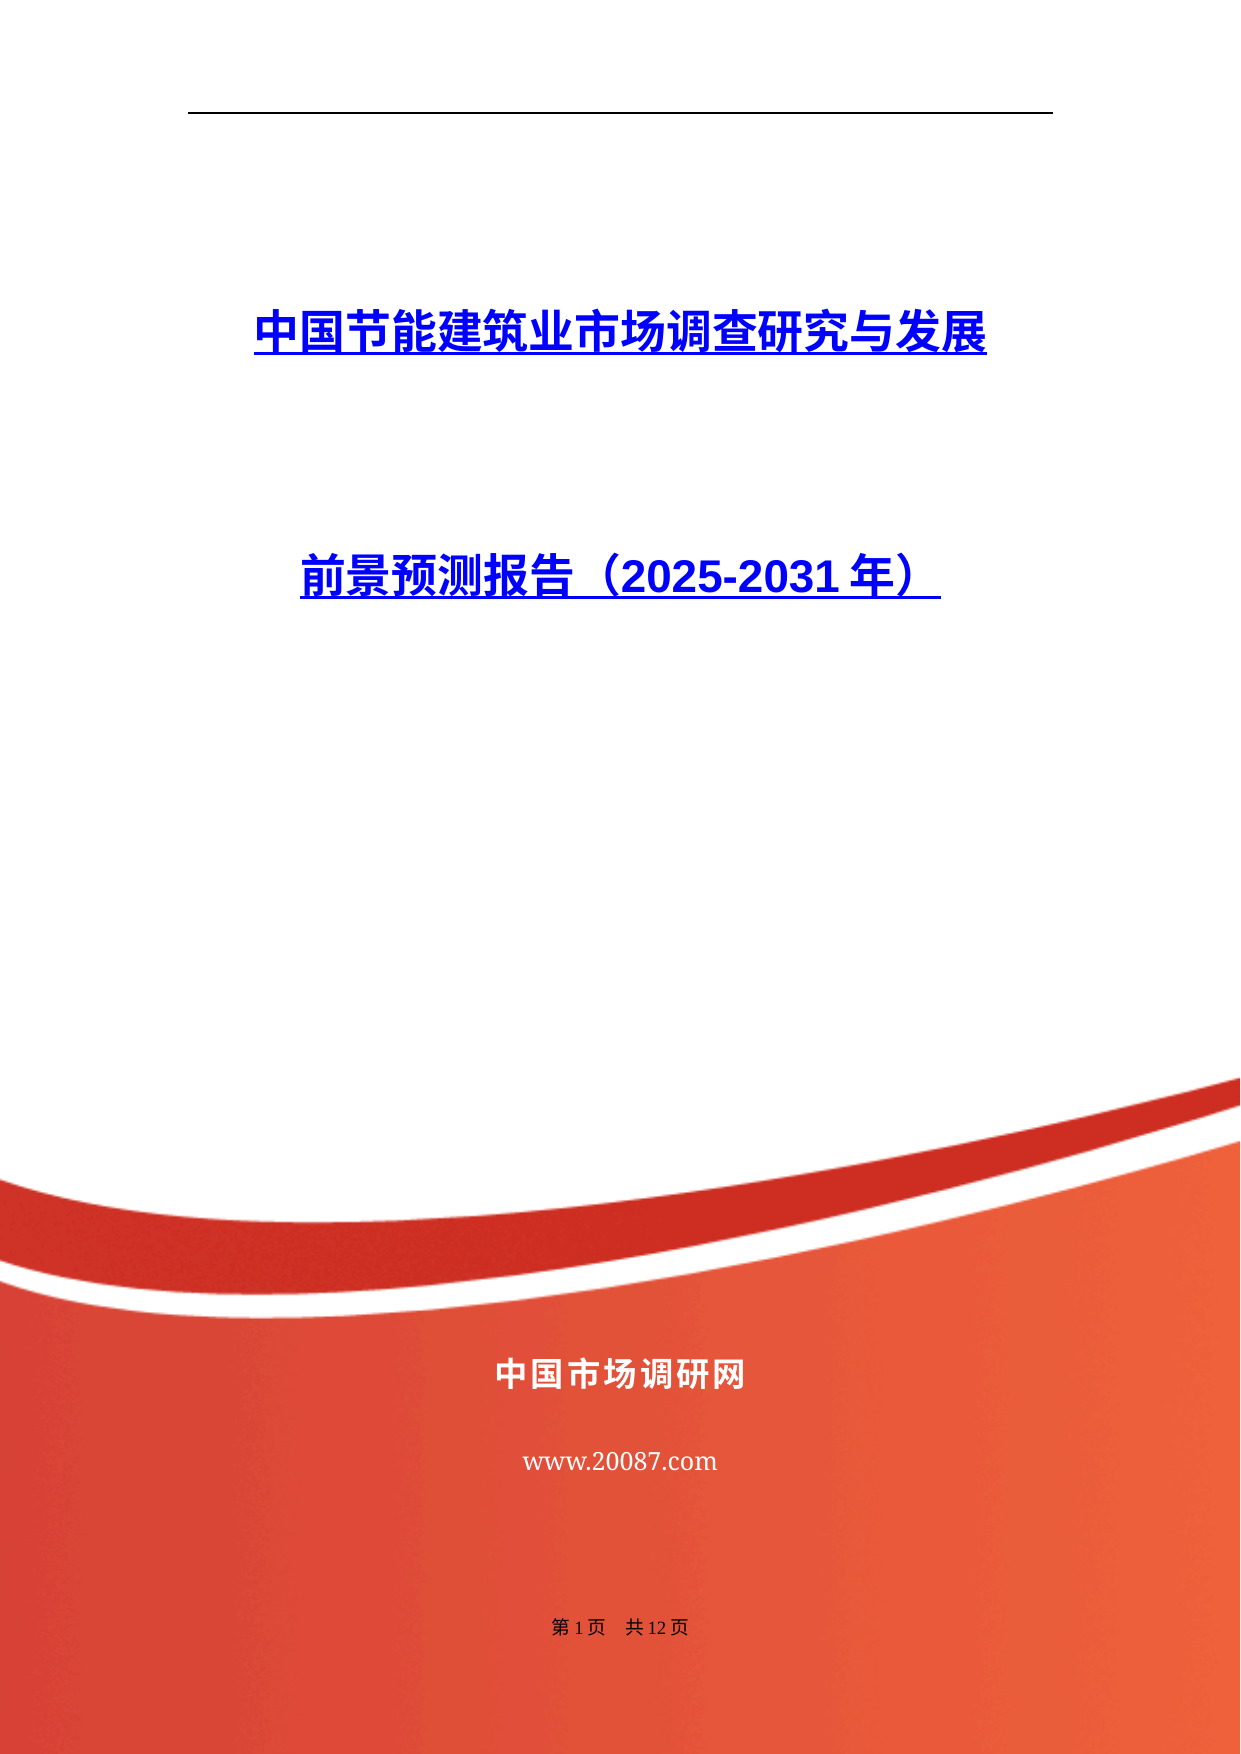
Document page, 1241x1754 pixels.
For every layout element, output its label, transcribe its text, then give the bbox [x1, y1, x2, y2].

subtitle 中国市场调研网 [187, 1339, 1053, 1404]
text www.20087.com [187, 1428, 1053, 1493]
table_header 中国节能建筑业市场调查研究与发展前景预测报告（2025-2031年） [188, 207, 1053, 773]
picture [0, 1006, 1241, 1754]
